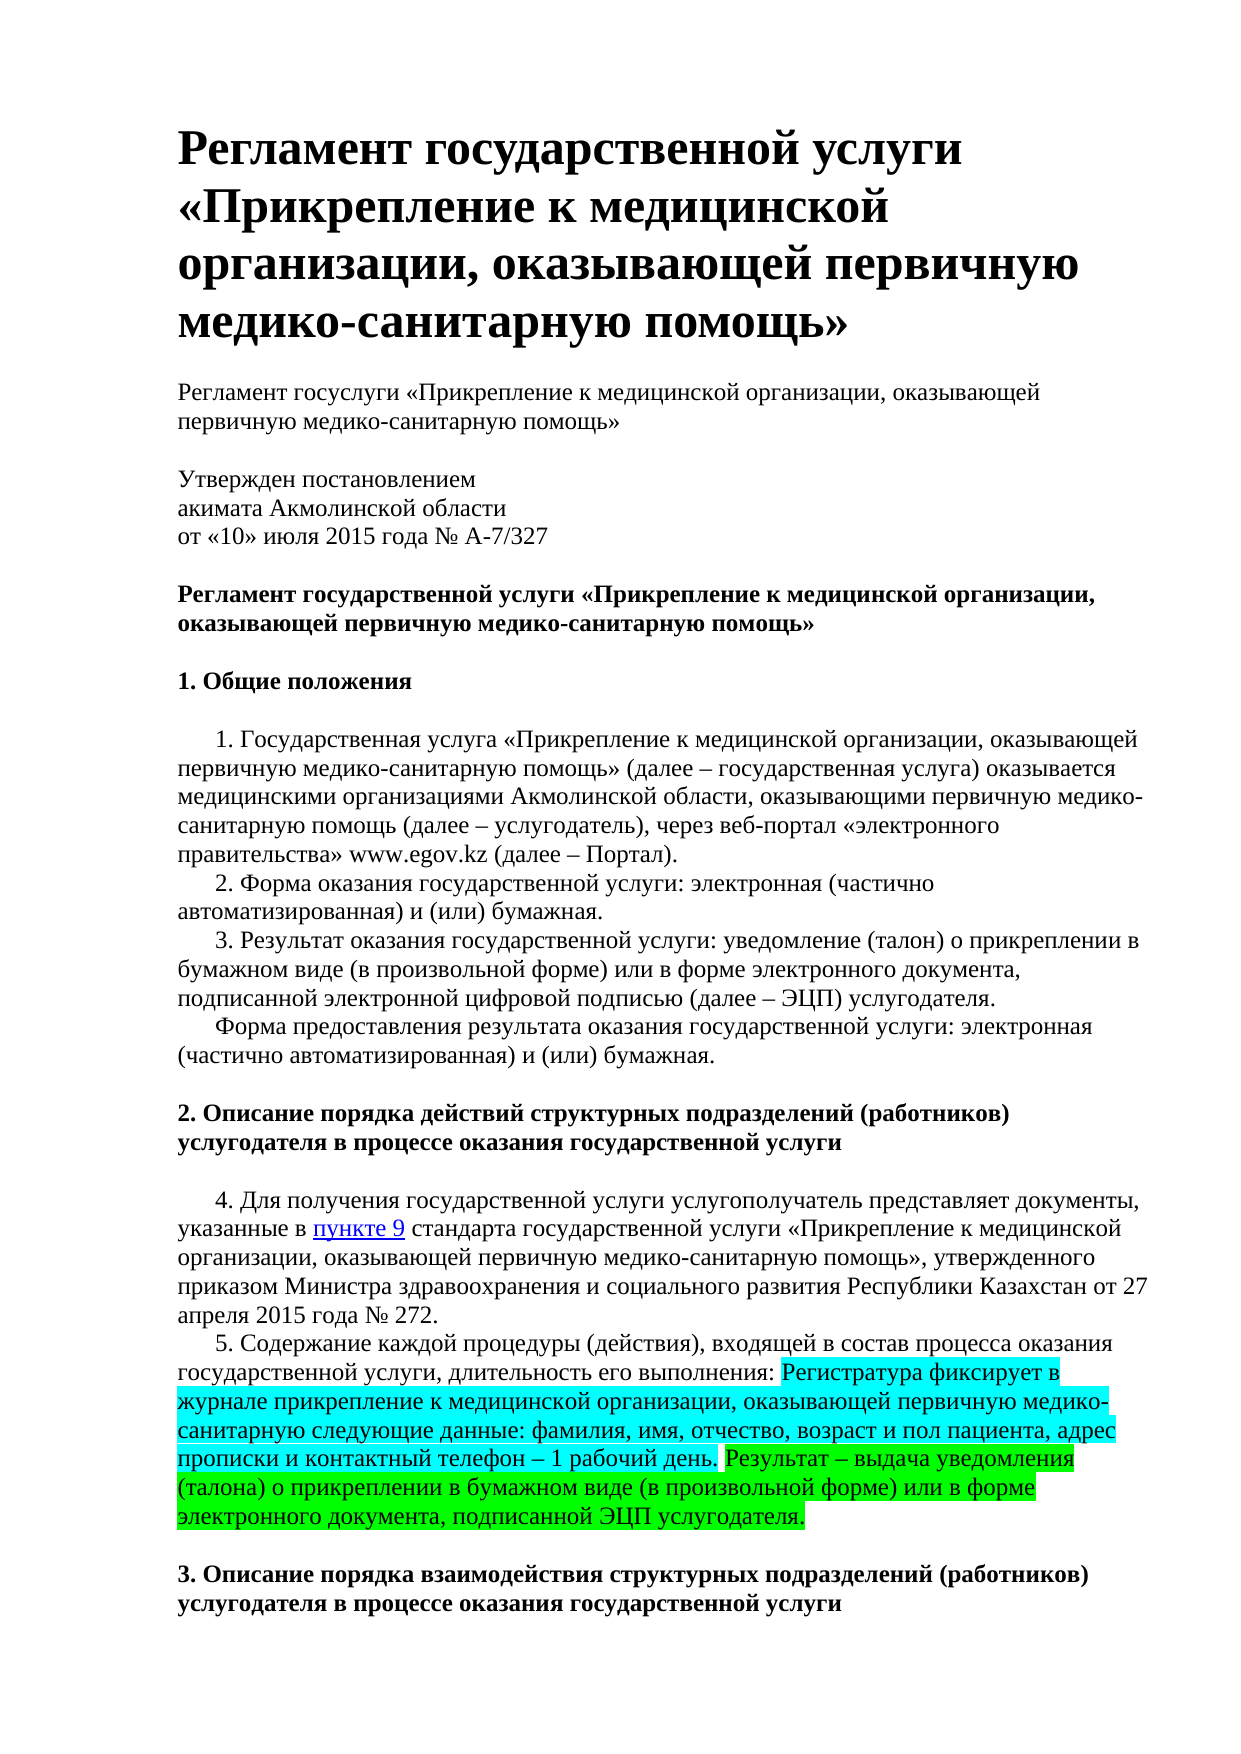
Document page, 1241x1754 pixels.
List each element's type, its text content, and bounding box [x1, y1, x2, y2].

text 3. Описание порядка взаимодействия структурных подразделений (работников) услугодателя в процессе оказания государственной услуги [177, 1559, 1152, 1616]
text Регламент государственной услуги «Прикрепление к медицинской организации, оказывающей первичную медико-санитарную помощь» [177, 579, 1152, 637]
text 2. Описание порядка действий структурных подразделений (работников) услугодателя в процессе оказания государственной услуги [177, 1098, 1152, 1156]
text 1. Государственная услуга «Прикрепление к медицинской организации, оказывающей первичную медико-санитарную помощь» (далее – государственная услуга) оказывается медицинскими организациями Акмолинской области, оказывающими первичную медико-санитарную помощь (далее – услугодатель), через веб-портал «электронного правительства» www.egov.kz (далее – Портал). 2. Форма оказания государственной услуги: электронная (частично автоматизированная) и (или) бумажная. 3. Результат оказания государственной услуги: уведомление (талон) о прикреплении в бумажном виде (в произвольной форме) или в форме электронного документа, подписанной электронной цифровой подписью (далее – ЭЦП) услугодателя. Форма предоставления результата оказания государственной услуги: электронная (частично автоматизированная) и (или) бумажная. [177, 724, 1152, 1069]
text 4. Для получения государственной услуги услугополучатель представляет документы, указанные в пункте 9 стандарта государственной услуги «Прикрепление к медицинской организации, оказывающей первичную медико-санитарную помощь», утвержденного приказом Министра здравоохранения и социального развития Республики Казахстан от 27 апреля 2015 года № 272. 5. Содержание каждой процедуры (действия), входящей в состав процесса оказания государственной услуги, длительность его выполнения: Регистратура фиксирует в журнале прикрепление к медицинской организации, оказывающей первичную медико-санитарную следующие данные: фамилия, имя, отчество, возраст и пол пациента, адрес прописки и контактный телефон – 1 рабочий день. Результат – выдача уведомления (талона) о прикреплении в бумажном виде (в произвольной форме) или в форме электронного документа, подписанной ЭЦП услугодателя. [177, 1185, 1152, 1530]
text Утвержден постановлением акимата Акмолинской области от «10» июля 2015 года № А-7/327 [177, 464, 1152, 550]
text Регламент госуслуги «Прикрепление к медицинской организации, оказывающей первичную медико-санитарную помощь» [177, 377, 1152, 435]
text 1. Общие положения [177, 666, 1152, 695]
text Регламент государственной услуги «Прикрепление к медицинской организации, оказывающей первичную медико-санитарную помощь» [177, 118, 1152, 348]
